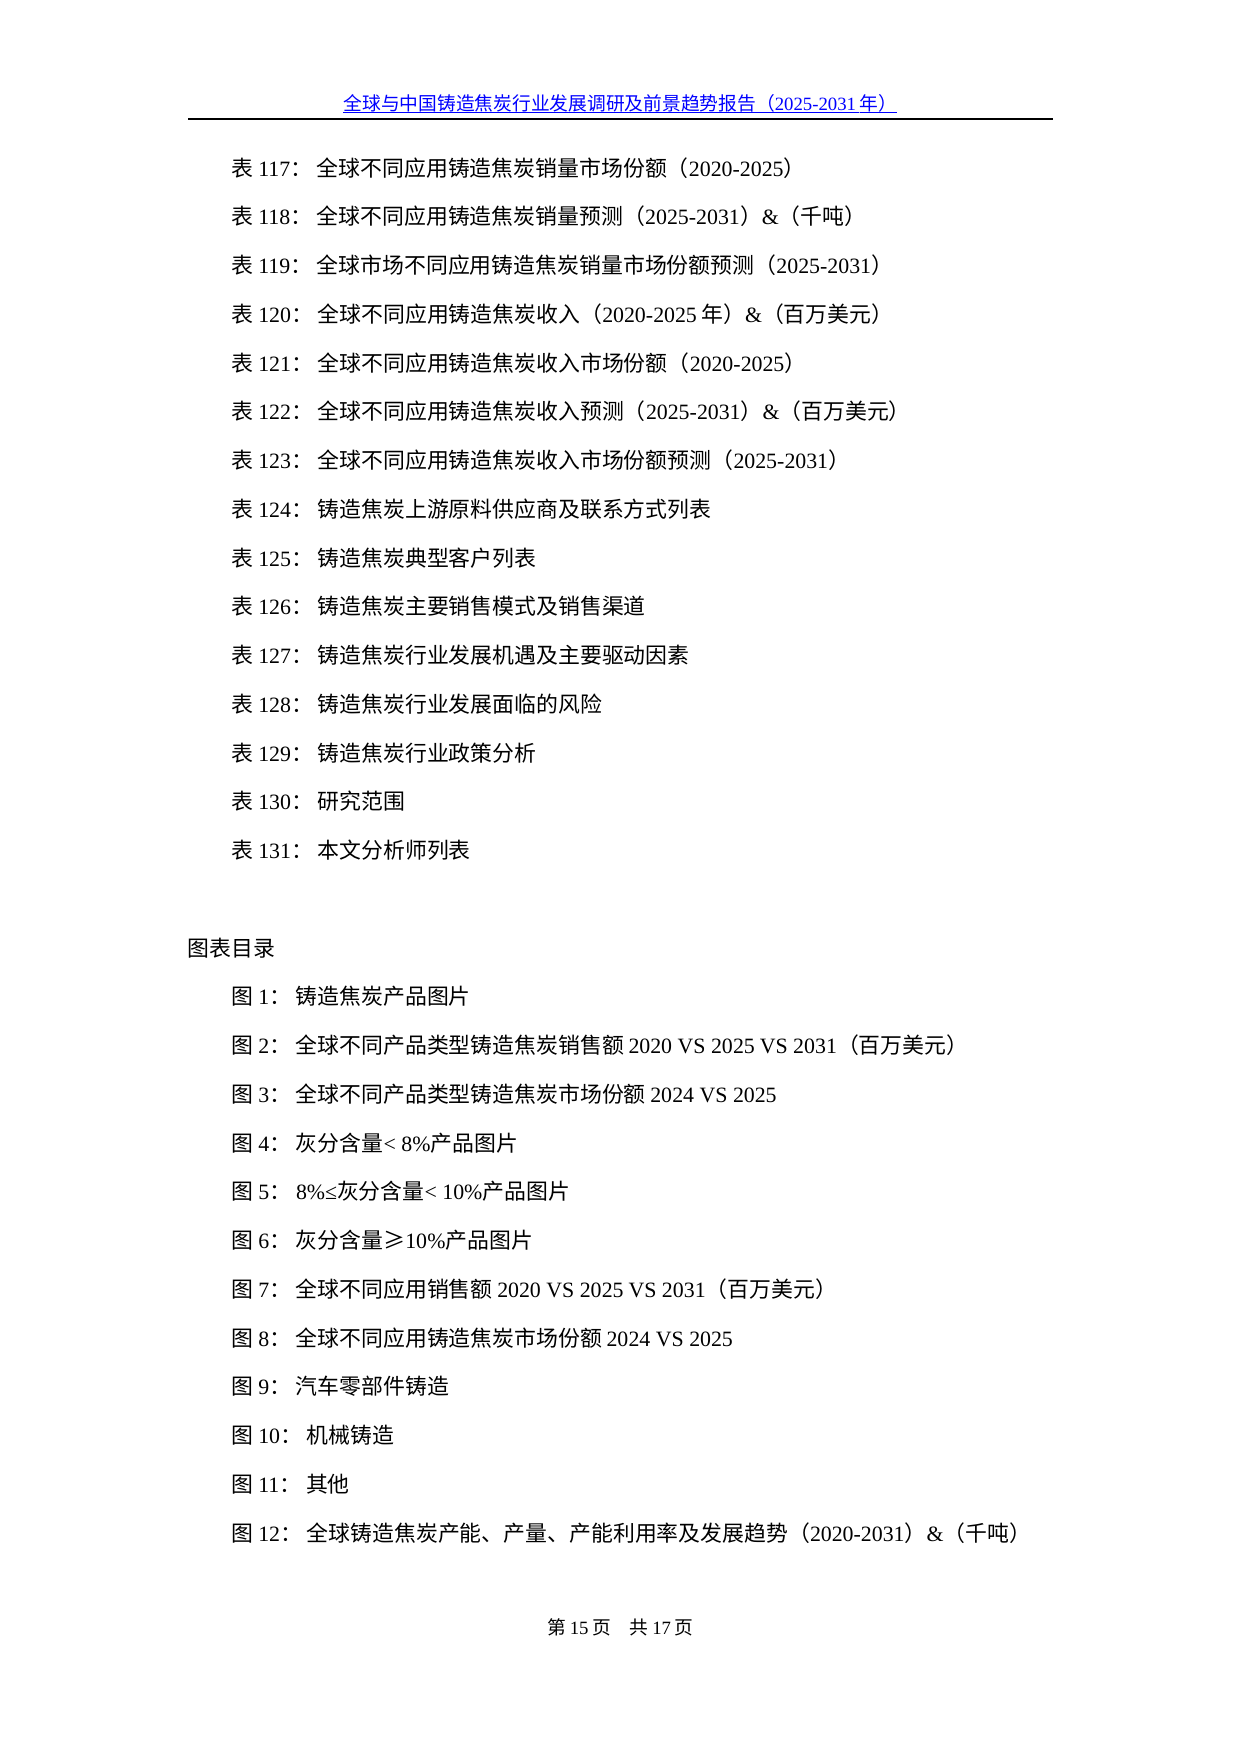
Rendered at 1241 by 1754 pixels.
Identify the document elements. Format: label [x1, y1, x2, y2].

text [187, 150, 1053, 1548]
